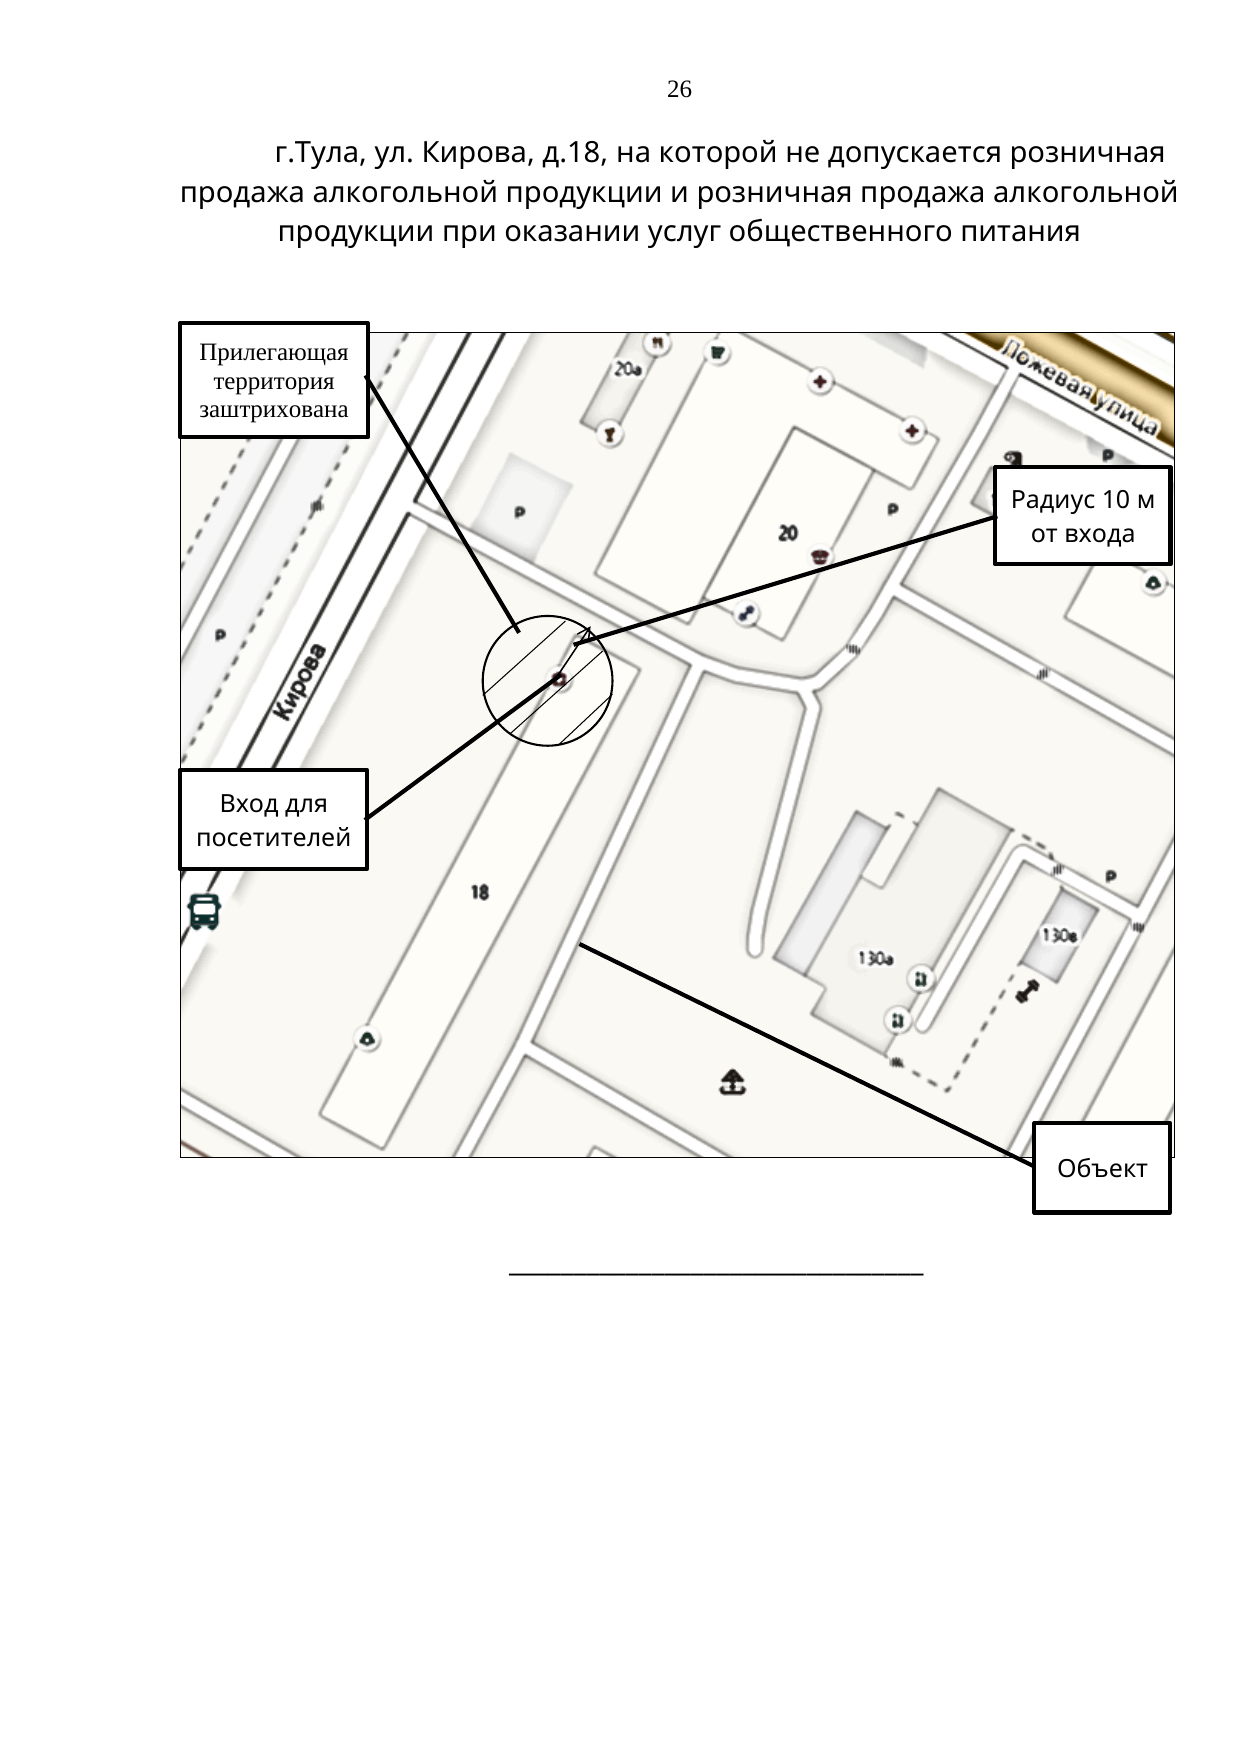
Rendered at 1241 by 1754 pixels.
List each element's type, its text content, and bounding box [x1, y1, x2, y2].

picture [513, 652, 611, 744]
picture [181, 389, 511, 813]
picture [181, 333, 1174, 1157]
picture [564, 702, 607, 742]
picture [501, 641, 602, 732]
text г.Тула, ул. Кирова, д.18, на которой не допускается розничная продажа алкогольной продукции и розничная продажа алкогольной продукции при оказании услуг общественного питания [177, 131, 1181, 250]
picture [486, 621, 585, 718]
picture [484, 618, 564, 691]
text ________________________________ [177, 1241, 1181, 1280]
